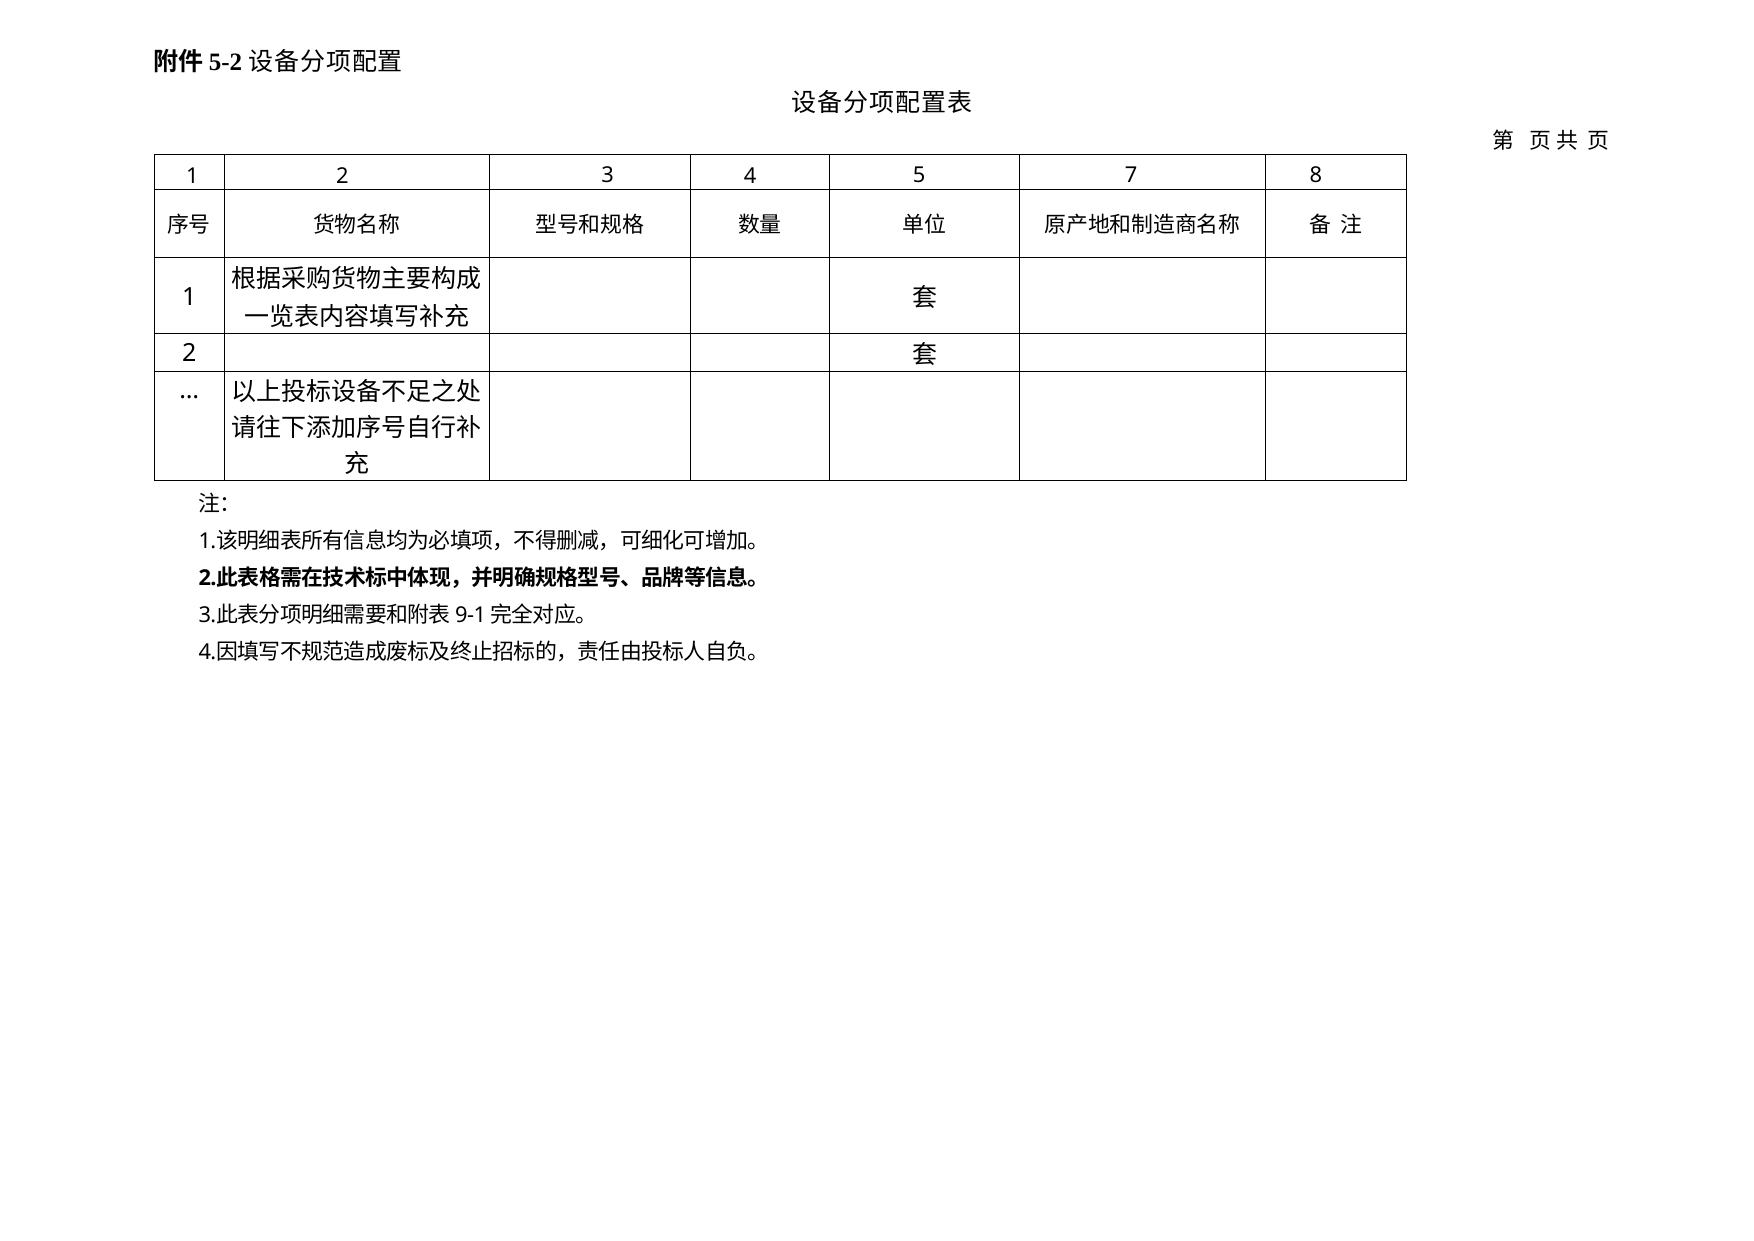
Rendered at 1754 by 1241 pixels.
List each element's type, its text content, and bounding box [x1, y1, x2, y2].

table_cell [830, 372, 1019, 480]
text 设备分项配置表 [153, 78, 1609, 119]
table_cell 单位 [830, 190, 1019, 257]
table_cell [1266, 258, 1406, 333]
table_header 4 [691, 155, 829, 189]
table_cell [490, 372, 690, 480]
table_cell 数量 [691, 190, 829, 257]
table_cell 根据采购货物主要构成一览表内容填写补充 [225, 258, 489, 333]
table_cell [225, 334, 489, 371]
table_cell [490, 334, 690, 371]
text 第 页 共 页 [154, 125, 1609, 154]
text 3.此表分项明细需要和附表9-1完全对应。 [198, 599, 1609, 628]
text 注： [198, 489, 1609, 517]
table_header 5 [830, 155, 1019, 189]
table_header 3 [490, 155, 690, 189]
table_cell [1020, 334, 1265, 371]
table_cell 型号和规格 [490, 190, 690, 257]
text 2.此表格需在技术标中体现，并明确规格型号、品牌等信息。 [198, 563, 1609, 591]
table_cell 1 [155, 258, 224, 333]
table_cell [691, 372, 829, 480]
text 附件5-2 设备分项配置 [153, 42, 1609, 78]
table_cell [691, 258, 829, 333]
table_header 1 [155, 155, 224, 189]
table_cell [1020, 372, 1265, 480]
table_header 2 [225, 155, 489, 189]
text 4.因填写不规范造成废标及终止招标的，责任由投标人自负。 [198, 637, 1609, 665]
table_header 7 [1020, 155, 1265, 189]
table_cell [1020, 258, 1265, 333]
table_cell 序号 [155, 190, 224, 257]
table_cell 备 注 [1266, 190, 1406, 257]
table_cell 原产地和制造商名称 [1020, 190, 1265, 257]
table_cell 套 [830, 334, 1019, 371]
table_cell [691, 334, 829, 371]
table_cell 套 [830, 258, 1019, 333]
table_cell 货物名称 [225, 190, 489, 257]
table_cell [1266, 372, 1406, 480]
table_cell [1266, 334, 1406, 371]
table_header 8 [1266, 155, 1406, 189]
table_cell [490, 258, 690, 333]
table_cell 以上投标设备不足之处请往下添加序号自行补充 [225, 372, 489, 480]
text 1.该明细表所有信息均为必填项，不得删减，可细化可增加。 [198, 526, 1609, 554]
table_cell … [155, 372, 224, 480]
table_cell 2 [155, 334, 224, 371]
